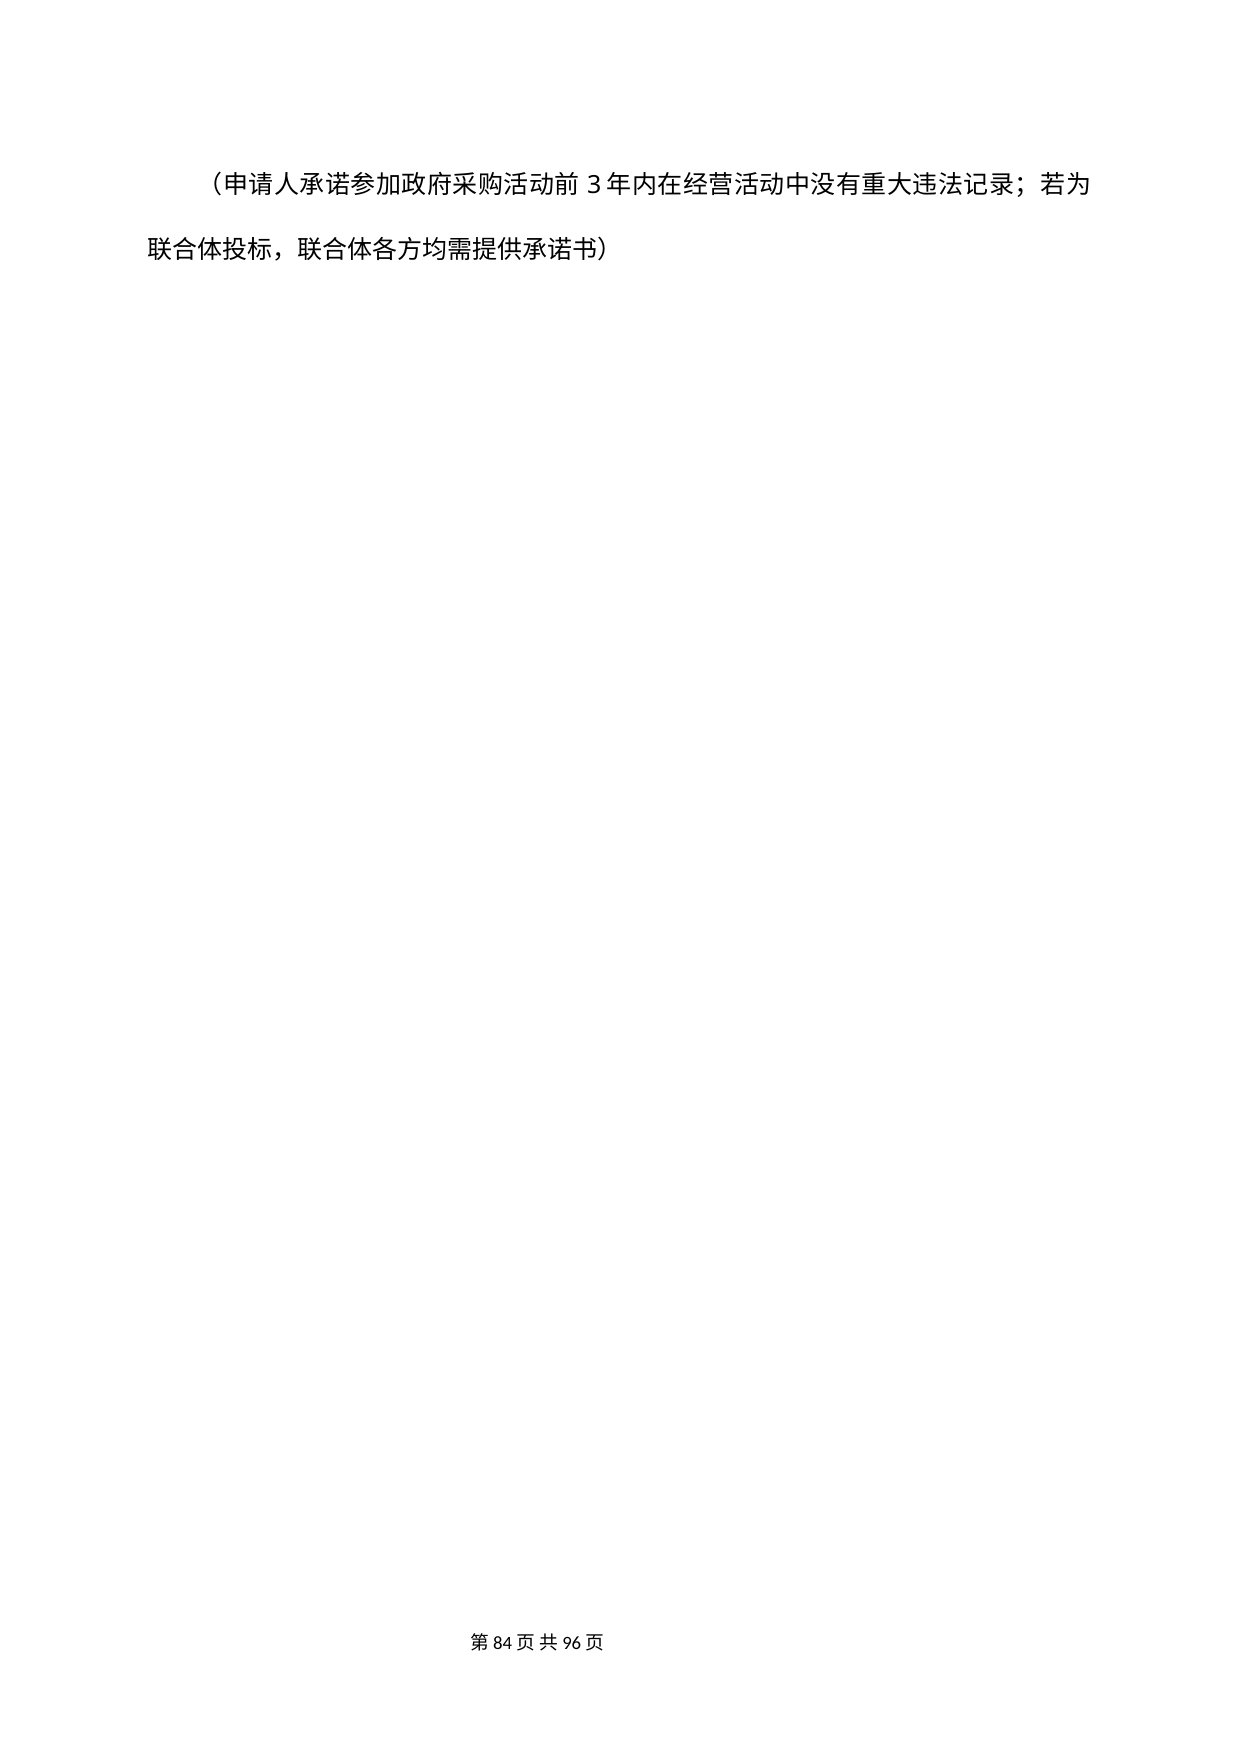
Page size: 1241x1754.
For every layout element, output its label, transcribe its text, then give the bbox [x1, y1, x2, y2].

text （申请人承诺参加政府采购活动前3年内在经营活动中没有重大违法记录；若为联合体投标，联合体各方均需提供承诺书） [148, 150, 1093, 280]
